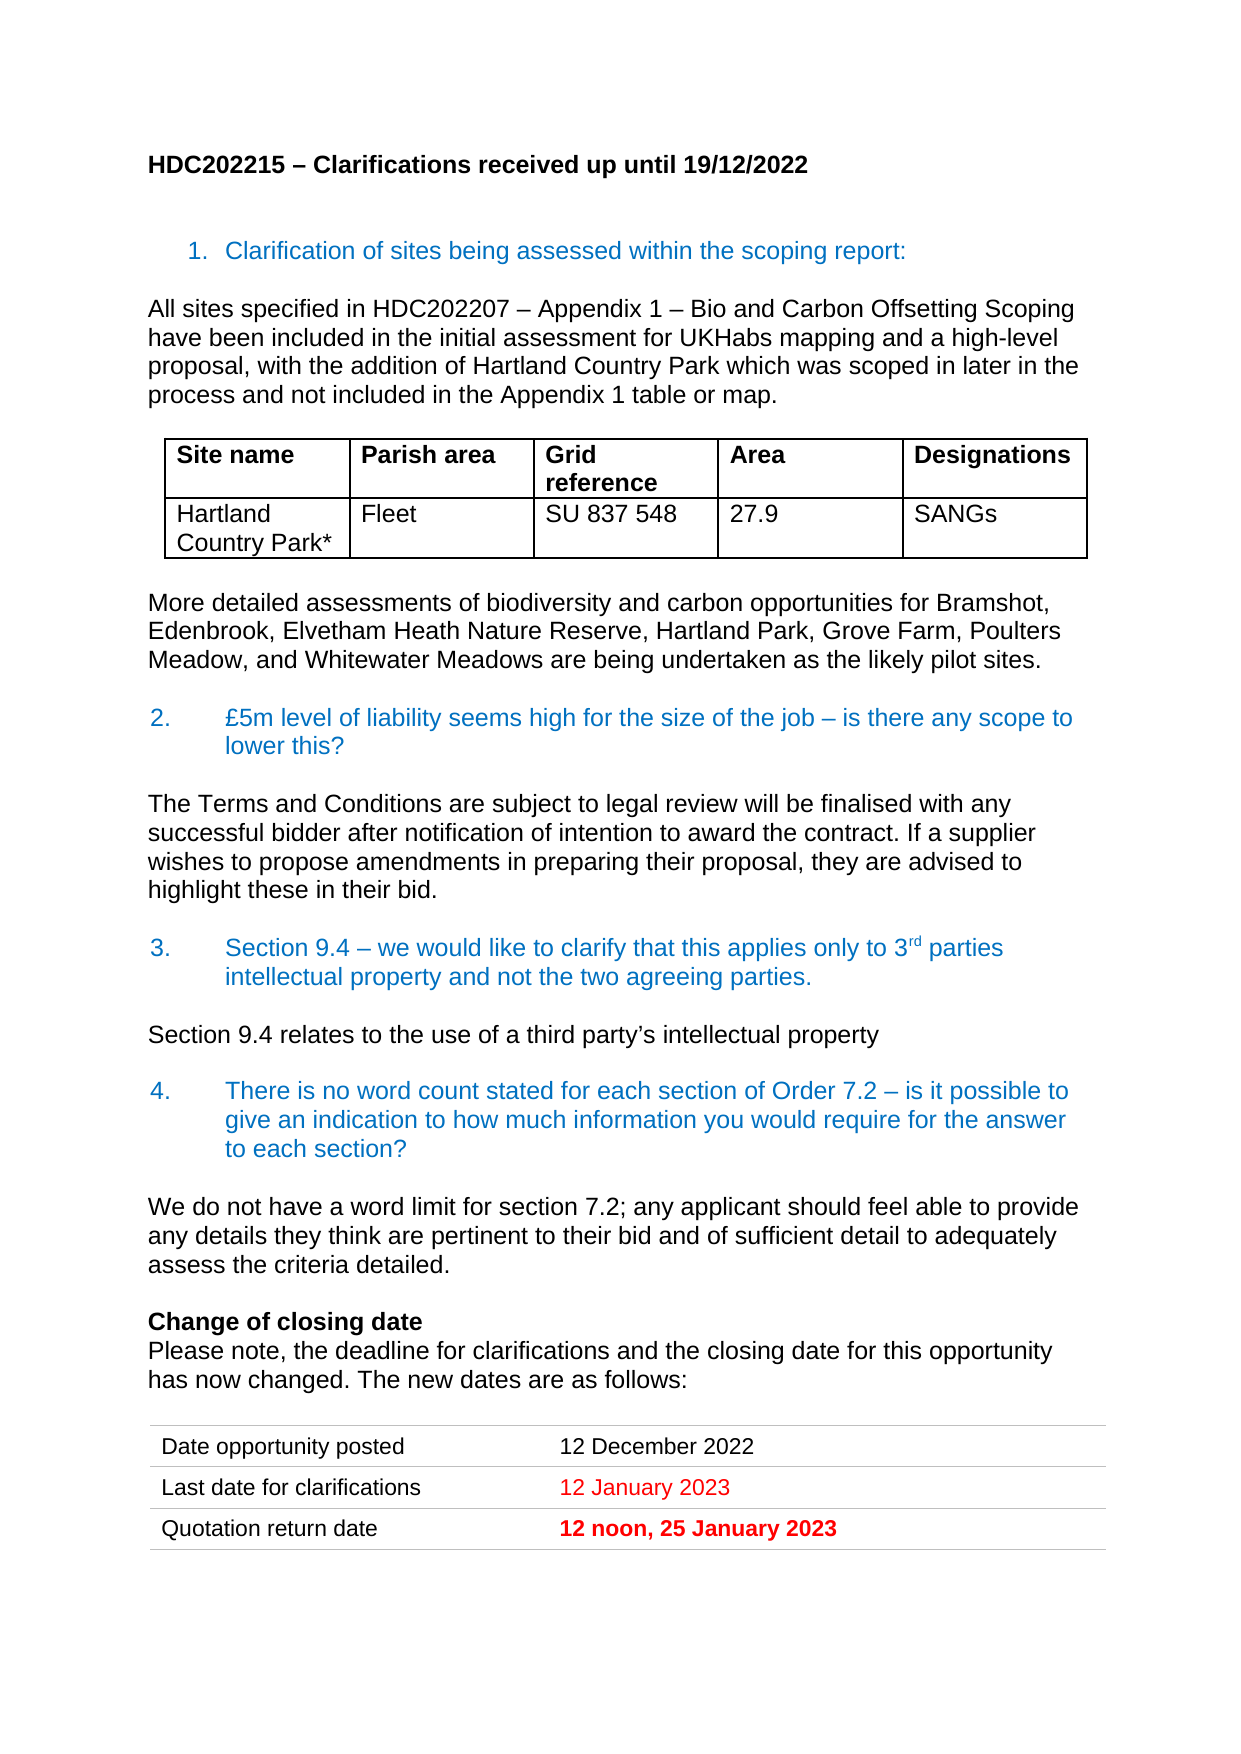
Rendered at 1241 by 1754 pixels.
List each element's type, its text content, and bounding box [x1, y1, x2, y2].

text All sites specified in HDC202207 – Appendix 1 – Bio and Carbon Offsetting Scoping have been included in the initial assessment for UKHabs mapping and a high-level proposal, with the addition of Hartland Country Park which was scoped in later in the process and not included in the Appendix 1 table or map. [148, 294, 1090, 409]
table_cell 12 January 2023 [548, 1467, 1106, 1507]
table_cell 27.9 [719, 499, 902, 557]
text 4. There is no word count stated for each section of Order 7.2 – is it possible to give an indication to how much information you would require for the answer to each section? [150, 1076, 1090, 1163]
table_header Area [719, 440, 902, 497]
table_header 12 December 2022 [548, 1426, 1106, 1466]
table_header Parish area [351, 440, 533, 497]
table_header Designations [904, 440, 1086, 497]
table_header Site name [166, 440, 349, 497]
table_header Grid reference [535, 440, 717, 497]
table_cell Last date for clarifications [150, 1467, 548, 1507]
text HDC202215 – Clarifications received up until 19/12/2022 [148, 150, 1090, 179]
table_cell Fleet [351, 499, 533, 557]
text Section 9.4 relates to the use of a third party’s intellectual property [148, 1019, 1090, 1076]
table_cell Hartland Country Park* [166, 499, 349, 557]
text Please note, the deadline for clarifications and the closing date for this opportunity has now changed. The new dates are as follows: [148, 1336, 1090, 1393]
table_cell SU 837 548 [535, 499, 717, 557]
list Clarification of sites being assessed within the scoping report: [187, 236, 1090, 265]
text 2. £5m level of liability seems high for the size of the job – is there any scope to lower this? [150, 702, 1090, 760]
text We do not have a word limit for section 7.2; any applicant should feel able to provide any details they think are pertinent to their bid and of sufficient detail to adequately assess the criteria detailed. [148, 1192, 1090, 1278]
table_cell 12 noon, 25 January 2023 [548, 1509, 1106, 1549]
text Change of closing date [148, 1307, 1090, 1336]
text More detailed assessments of biodiversity and carbon opportunities for Bramshot, Edenbrook, Elvetham Heath Nature Reserve, Hartland Park, Grove Farm, Poulters Meadow, and Whitewater Meadows are being undertaken as the likely pilot sites. [148, 587, 1090, 674]
table_header Date opportunity posted [150, 1426, 548, 1466]
table_cell SANGs [904, 499, 1086, 557]
text The Terms and Conditions are subject to legal review will be finalised with any successful bidder after notification of intention to award the contract. If a supplier wishes to propose amendments in preparing their proposal, they are advised to highlight these in their bid. [148, 760, 1090, 904]
text 3. Section 9.4 – we would like to clarify that this applies only to 3rd parties intellectual property and not the two agreeing parties. [150, 933, 1090, 991]
table_cell Quotation return date [150, 1509, 548, 1549]
